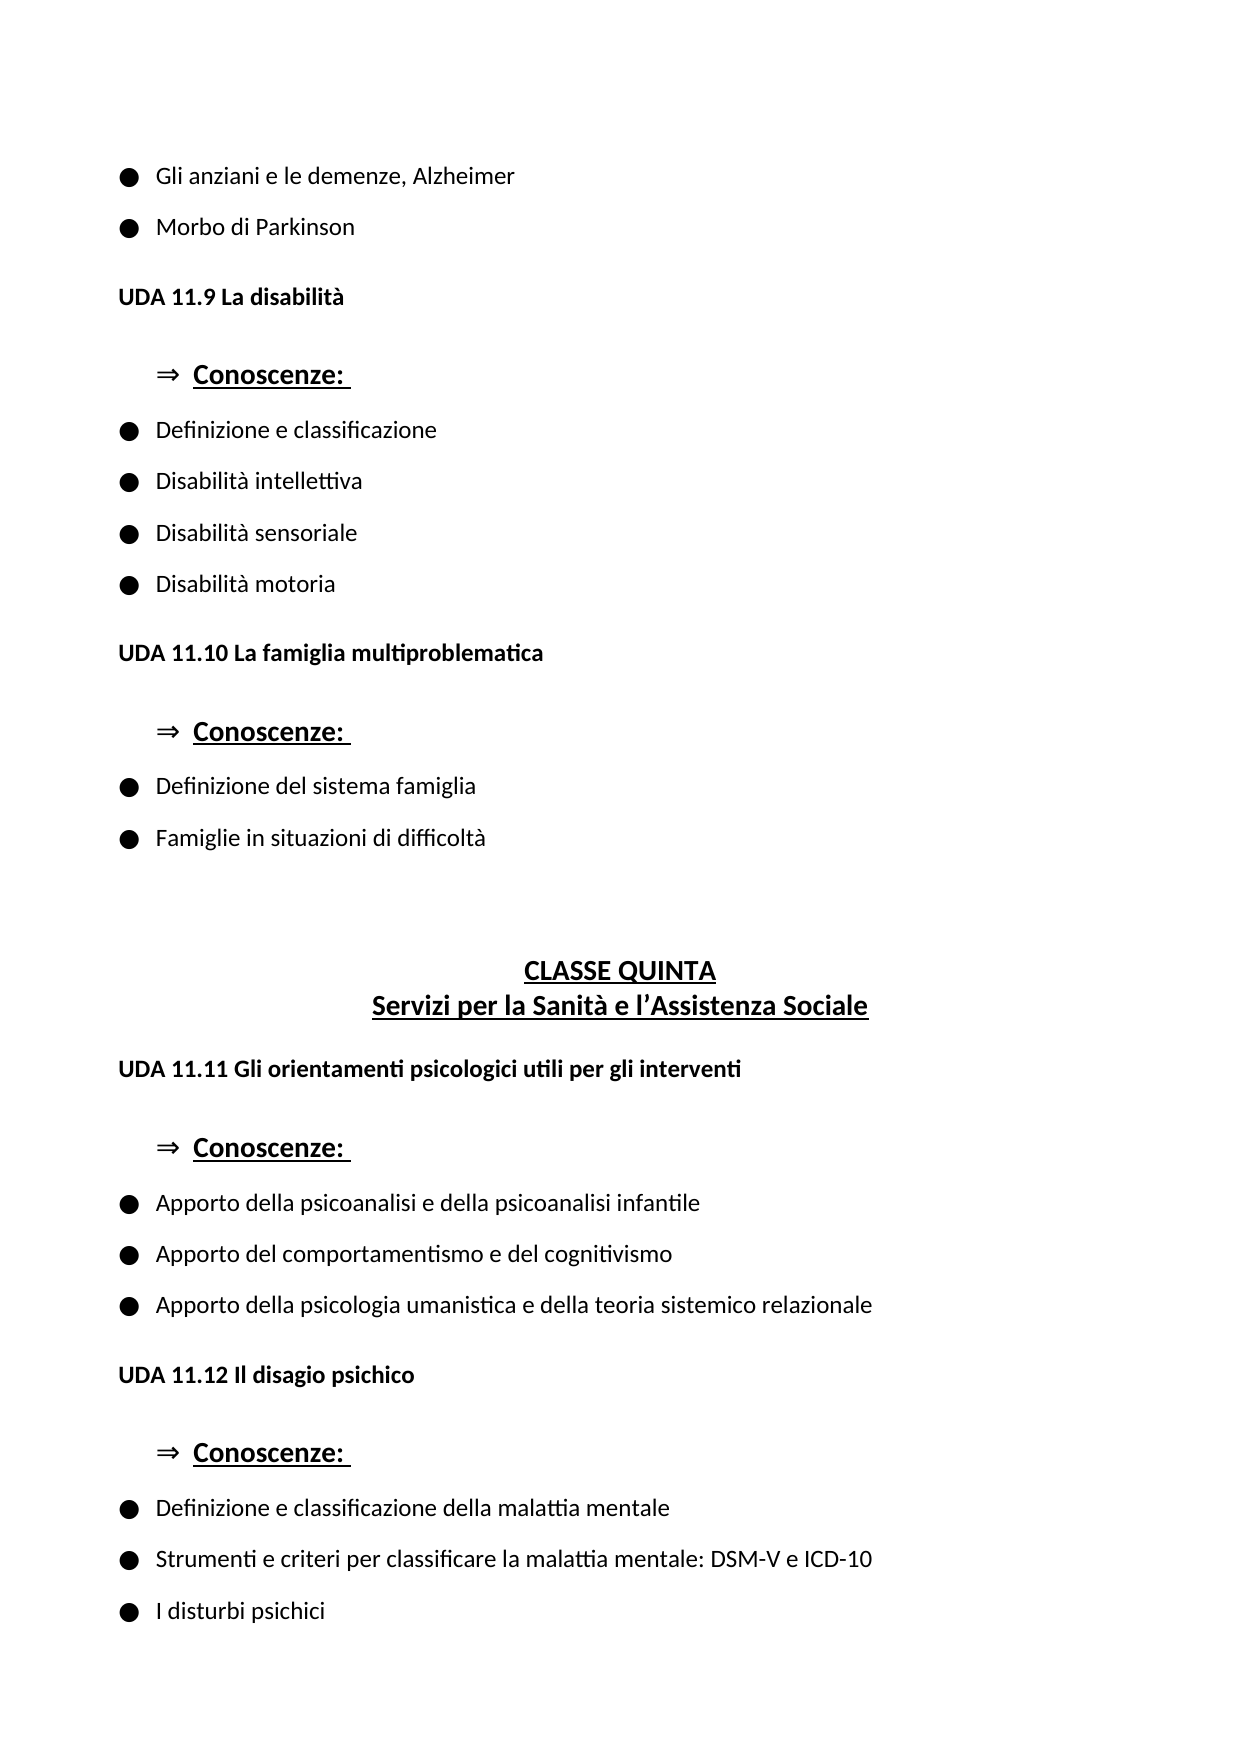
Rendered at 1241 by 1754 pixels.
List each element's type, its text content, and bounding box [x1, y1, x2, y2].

text UDA 11.10 La famiglia multiproblematica [118, 637, 1122, 667]
text UDA 11.12 Il disagio psichico [118, 1359, 1122, 1389]
text UDA 11.9 La disabilità [118, 281, 1122, 311]
text Servizi per la Sanità e l’Assistenza Sociale [118, 987, 1122, 1023]
list Disabilità motoria [118, 555, 1122, 606]
list Conoscenze: [156, 1115, 1122, 1174]
list Morbo di Parkinson [118, 199, 1122, 250]
list Conoscenze: [156, 698, 1122, 758]
list Strumenti e criteri per classificare la malattia mentale: DSM-V e ICD-10 [118, 1531, 1122, 1582]
list Definizione del sistema famiglia [118, 758, 1122, 809]
text UDA 11.11 Gli orientamenti psicologici utili per gli interventi [118, 1054, 1122, 1084]
list Apporto del comportamentismo e del cognitivismo [118, 1226, 1122, 1277]
list Gli anziani e le demenze, Alzheimer [118, 148, 1122, 199]
list I disturbi psichici [118, 1582, 1122, 1633]
list Apporto della psicoanalisi e della psicoanalisi infantile [118, 1174, 1122, 1226]
list Apporto della psicologia umanistica e della teoria sistemico relazionale [118, 1277, 1122, 1328]
list Definizione e classificazione [118, 401, 1122, 453]
list Famiglie in situazioni di difficoltà [118, 809, 1122, 860]
list Disabilità sensoriale [118, 504, 1122, 555]
text CLASSE QUINTA [118, 952, 1122, 987]
list Definizione e classificazione della malattia mentale [118, 1479, 1122, 1531]
list Conoscenze: [156, 1420, 1122, 1479]
list Conoscenze: [156, 342, 1122, 401]
list Disabilità intellettiva [118, 453, 1122, 504]
